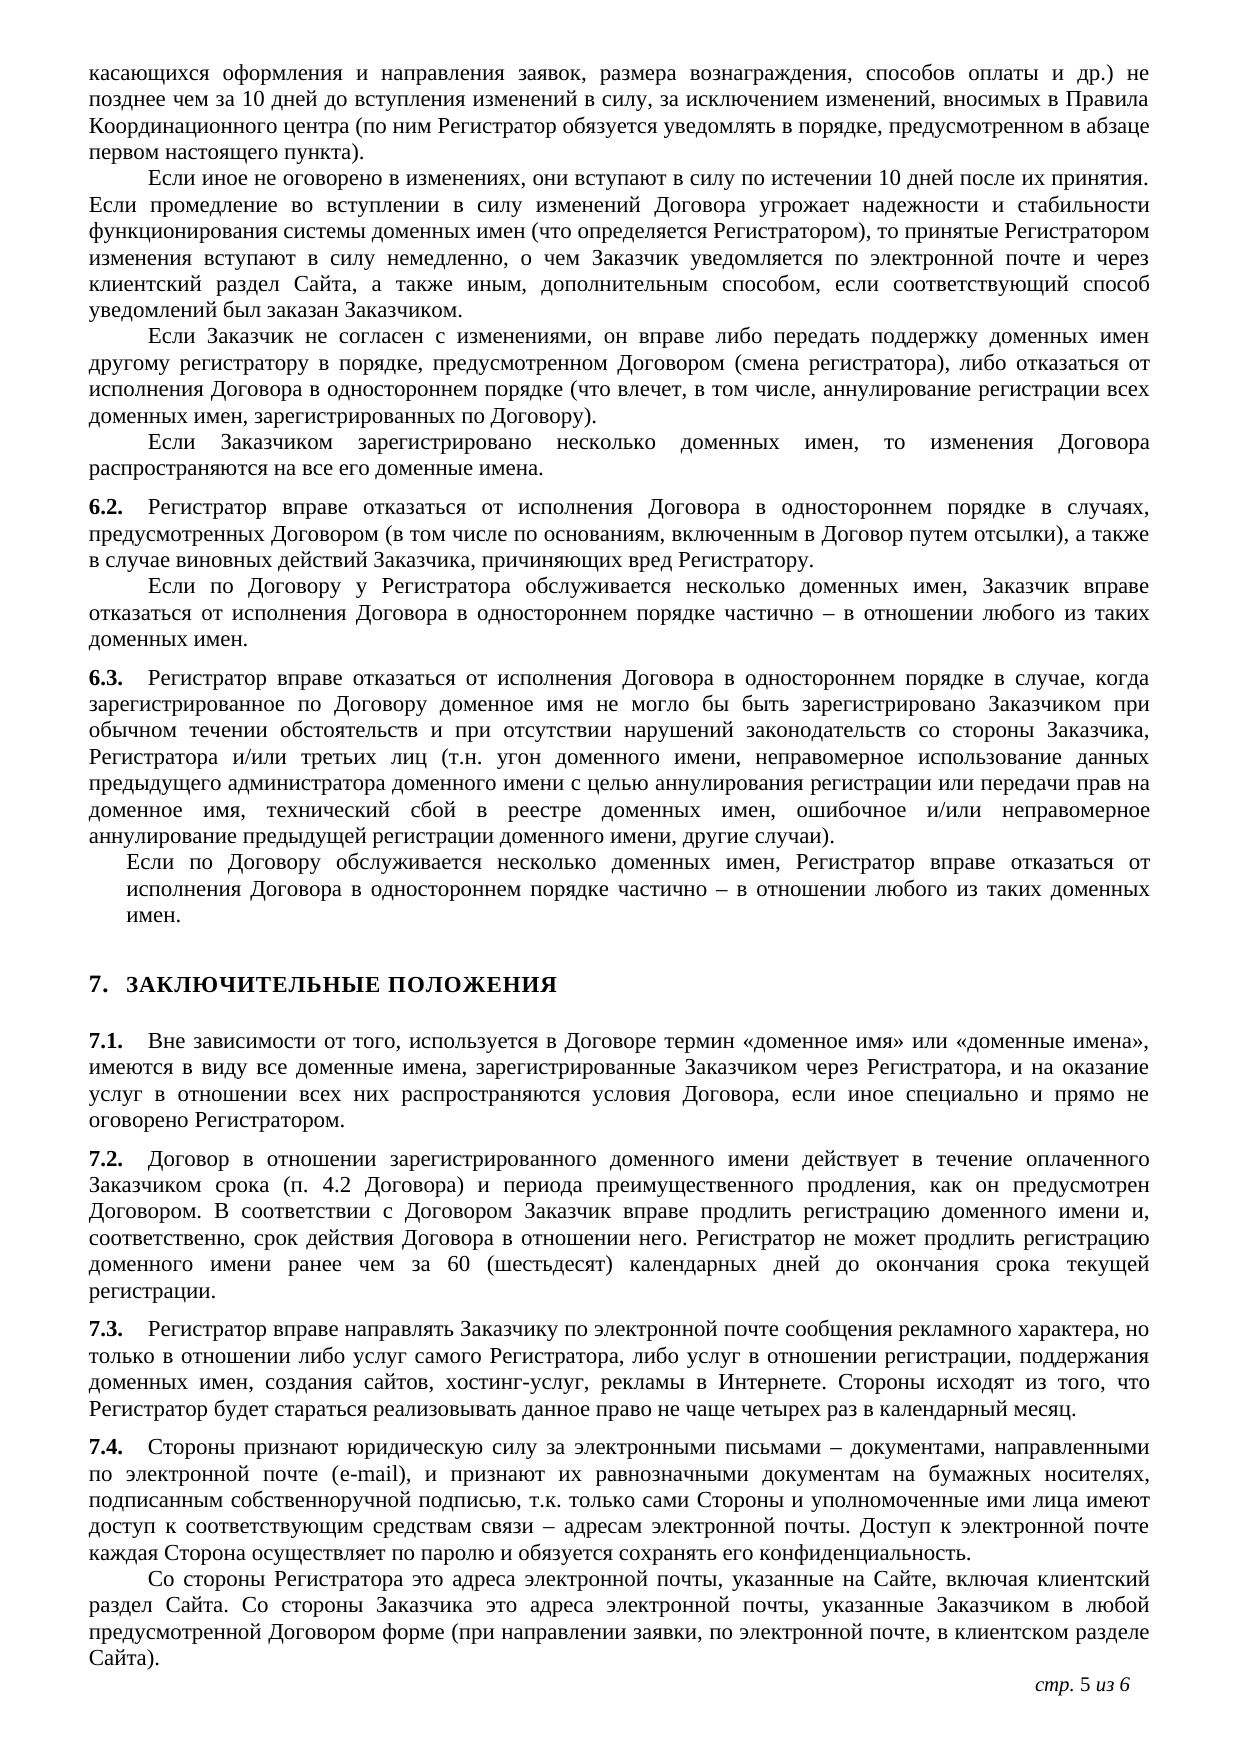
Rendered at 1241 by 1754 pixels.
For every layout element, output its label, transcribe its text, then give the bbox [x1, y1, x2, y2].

list Вне зависимости от того, используется в Договоре термин «доменное имя» или «доменные имена», имеются в виду все доменные имена, зарегистрированные Заказчиком через Регистратора, и на оказание услуг в отношении всех них распространяются условия Договора, если иное специально и прямо не оговорено Регистратором. [89, 1027, 1152, 1132]
text Если иное не оговорено в изменениях, они вступают в силу по истечении 10 дней после их принятия. Если промедление во вступлении в силу изменений Договора угрожает надежности и стабильности функционирования системы доменных имен (что определяется Регистратором), то принятые Регистратором изменения вступают в силу немедленно, о чем Заказчик уведомляется по электронной почте и через клиентский раздел Сайта, а также иным, дополнительным способом, если соответствующий способ уведомлений был заказан Заказчиком. [89, 164, 1152, 323]
text Со стороны Регистратора это адреса электронной почты, указанные на Сайте, включая клиентский раздел Сайта. Со стороны Заказчика это адреса электронной почты, указанные Заказчиком в любой предусмотренной Договором форме (при направлении заявки, по электронной почте, в клиентском разделе Сайта). [89, 1565, 1152, 1671]
list ЗАКЛЮЧИТЕЛЬНЫЕ ПОЛОЖЕНИЯ [89, 969, 1152, 998]
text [89, 59, 1152, 164]
list Регистратор вправе отказаться от исполнения Договора в одностороннем порядке в случаях, предусмотренных Договором (в том числе по основаниям, включенным в Договор путем отсылки), а также в случае виновных действий Заказчика, причиняющих вред Регистратору. [89, 493, 1152, 572]
text Если Заказчик не согласен с изменениями, он вправе либо передать поддержку доменных имен другому регистратору в порядке, предусмотренном Договором (смена регистратора), либо отказаться от исполнения Договора в одностороннем порядке (что влечет, в том числе, аннулирование регистрации всех доменных имен, зарегистрированных по Договору). [89, 323, 1152, 428]
list Стороны признают юридическую силу за электронными письмами – документами, направленными по электронной почте (e-mail), и признают их равнозначными документам на бумажных носителях, подписанным собственноручной подписью, т.к. только сами Стороны и уполномоченные ими лица имеют доступ к соответствующим средствам связи – адресам электронной почты. Доступ к электронной почте каждая Сторона осуществляет по паролю и обязуется сохранять его конфиденциальность. [89, 1433, 1152, 1565]
list Если по Договору обслуживается несколько доменных имен, Регистратор вправе отказаться от исполнения Договора в одностороннем порядке частично – в отношении любого из таких доменных имен. [126, 848, 1152, 927]
text Если Заказчиком зарегистрировано несколько доменных имен, то изменения Договора распространяются на все его доменные имена. [89, 428, 1152, 481]
list Регистратор вправе отказаться от исполнения Договора в одностороннем порядке в случае, когда зарегистрированное по Договору доменное имя не могло бы быть зарегистрировано Заказчиком при обычном течении обстоятельств и при отсутствии нарушений законодательств со стороны Заказчика, Регистратора и/или третьих лиц (т.н. угон доменного имени, неправомерное использование данных предыдущего администратора доменного имени с целью аннулирования регистрации или передачи прав на доменное имя, технический сбой в реестре доменных имен, ошибочное и/или неправомерное аннулирование предыдущей регистрации доменного имени, другие случаи). [89, 664, 1152, 848]
list Регистратор вправе направлять Заказчику по электронной почте сообщения рекламного характера, но только в отношении либо услуг самого Регистратора, либо услуг в отношении регистрации, поддержания доменных имен, создания сайтов, хостинг-услуг, рекламы в Интернете. Стороны исходят из того, что Регистратор будет стараться реализовывать данное право не чаще четырех раз в календарный месяц. [89, 1316, 1152, 1421]
list Договор в отношении зарегистрированного доменного имени действует в течение оплаченного Заказчиком срока (п. 4.2. Договора) и периода преимущественного продления, как он предусмотрен Договором. В соответствии с Договором Заказчик вправе продлить регистрацию доменного имени и, соответственно, срок действия Договора в отношении него. Регистратор не может продлить регистрацию доменного имени ранее чем за 60 (шестьдесят) календарных дней до окончания срока текущей регистрации. [89, 1145, 1152, 1303]
text Если по Договору у Регистратора обслуживается несколько доменных имен, Заказчик вправе отказаться от исполнения Договора в одностороннем порядке частично – в отношении любого из таких доменных имен. [89, 572, 1152, 651]
